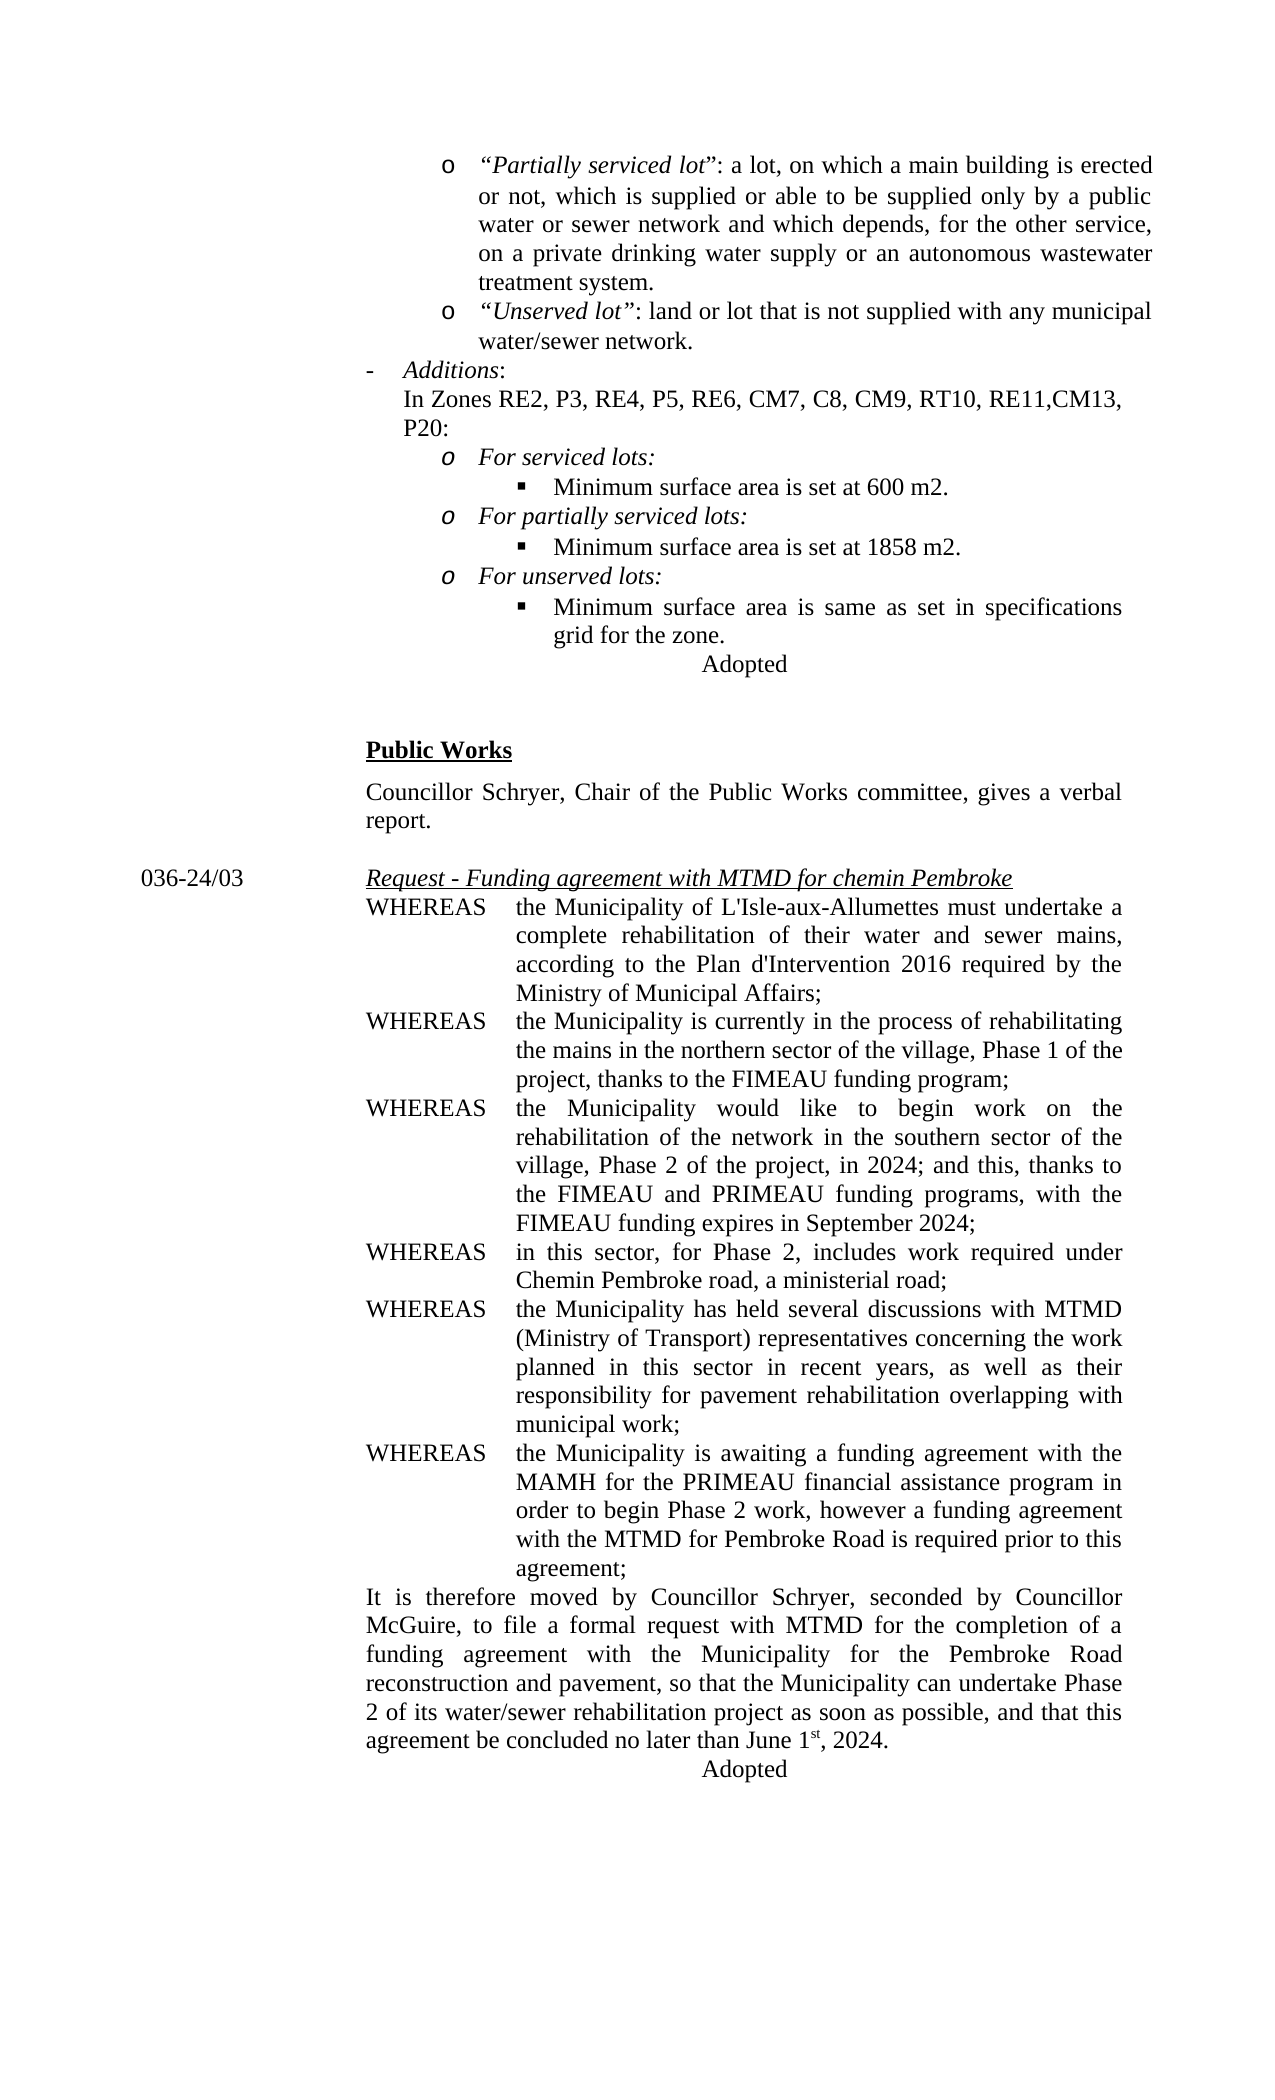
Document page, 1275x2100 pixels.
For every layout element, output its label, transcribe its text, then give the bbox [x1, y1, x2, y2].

list Minimum surface area is same as set in specifications grid for the zone. [516, 592, 1123, 649]
text WHEREAS in this sector, for Phase 2, includes work required under Chemin Pembroke road, a ministerial road; [366, 1237, 1123, 1294]
list Minimum surface area is set at 1858 m2. [516, 532, 1123, 561]
list Minimum surface area is set at 600 m2. [516, 472, 1123, 501]
text It is therefore moved by Councillor Schryer, seconded by Councillor McGuire, to file a formal request with MTMD for the completion of a funding agreement with the Municipality for the Pembroke Road reconstruction and pavement, so that the Municipality can undertake Phase 2 of its water/sewer rehabilitation project as soon as possible, and that this agreement be concluded no later than June 1st, 2024. [366, 1582, 1123, 1754]
list Additions: [366, 355, 1153, 384]
text WHEREAS the Municipality of L'Isle-aux-Allumettes must undertake a complete rehabilitation of their water and sewer mains, according to the Plan d'Intervention 2016 required by the Ministry of Municipal Affairs; [366, 892, 1123, 1007]
text Adopted [141, 649, 1123, 678]
list “Unserved lot”: land or lot that is not supplied with any municipal water/sewer network. [441, 296, 1153, 355]
text WHEREAS the Municipality has held several discussions with MTMD (Ministry of Transport) representatives concerning the work planned in this sector in recent years, as well as their responsibility for pavement rehabilitation overlapping with municipal work; [366, 1294, 1123, 1438]
list For unserved lots: [441, 561, 1123, 592]
text In Zones RE2, P3, RE4, P5, RE6, CM7, C8, CM9, RT10, RE11,CM13, P20: [403, 384, 1123, 442]
list “Partially serviced lot”: a lot, on which a main building is erected or not, which is supplied or able to be supplied only by a public water or sewer network and which depends, for the other service, on a private drinking water supply or an autonomous wastewater treatment system. [441, 150, 1153, 296]
text Councillor Schryer, Chair of the Public Works committee, gives a verbal report. [366, 777, 1123, 834]
text 036-24/03 Request - Funding agreement with MTMD for chemin Pembroke [141, 863, 1123, 892]
list For partially serviced lots: [441, 501, 1123, 532]
text WHEREAS the Municipality is currently in the process of rehabilitating the mains in the northern sector of the village, Phase 1 of the project, thanks to the FIMEAU funding program; [366, 1007, 1123, 1093]
text WHEREAS the Municipality is awaiting a funding agreement with the MAMH for the PRIMEAU financial assistance program in order to begin Phase 2 work, however a funding agreement with the MTMD for Pembroke Road is required prior to this agreement; [366, 1438, 1123, 1582]
list For serviced lots: [441, 442, 1123, 472]
text Adopted [366, 1754, 1123, 1783]
text Public Works [216, 735, 1123, 764]
text WHEREAS the Municipality would like to begin work on the rehabilitation of the network in the southern sector of the village, Phase 2 of the project, in 2024; and this, thanks to the FIMEAU and PRIMEAU funding programs, with the FIMEAU funding expires in September 2024; [366, 1093, 1123, 1237]
